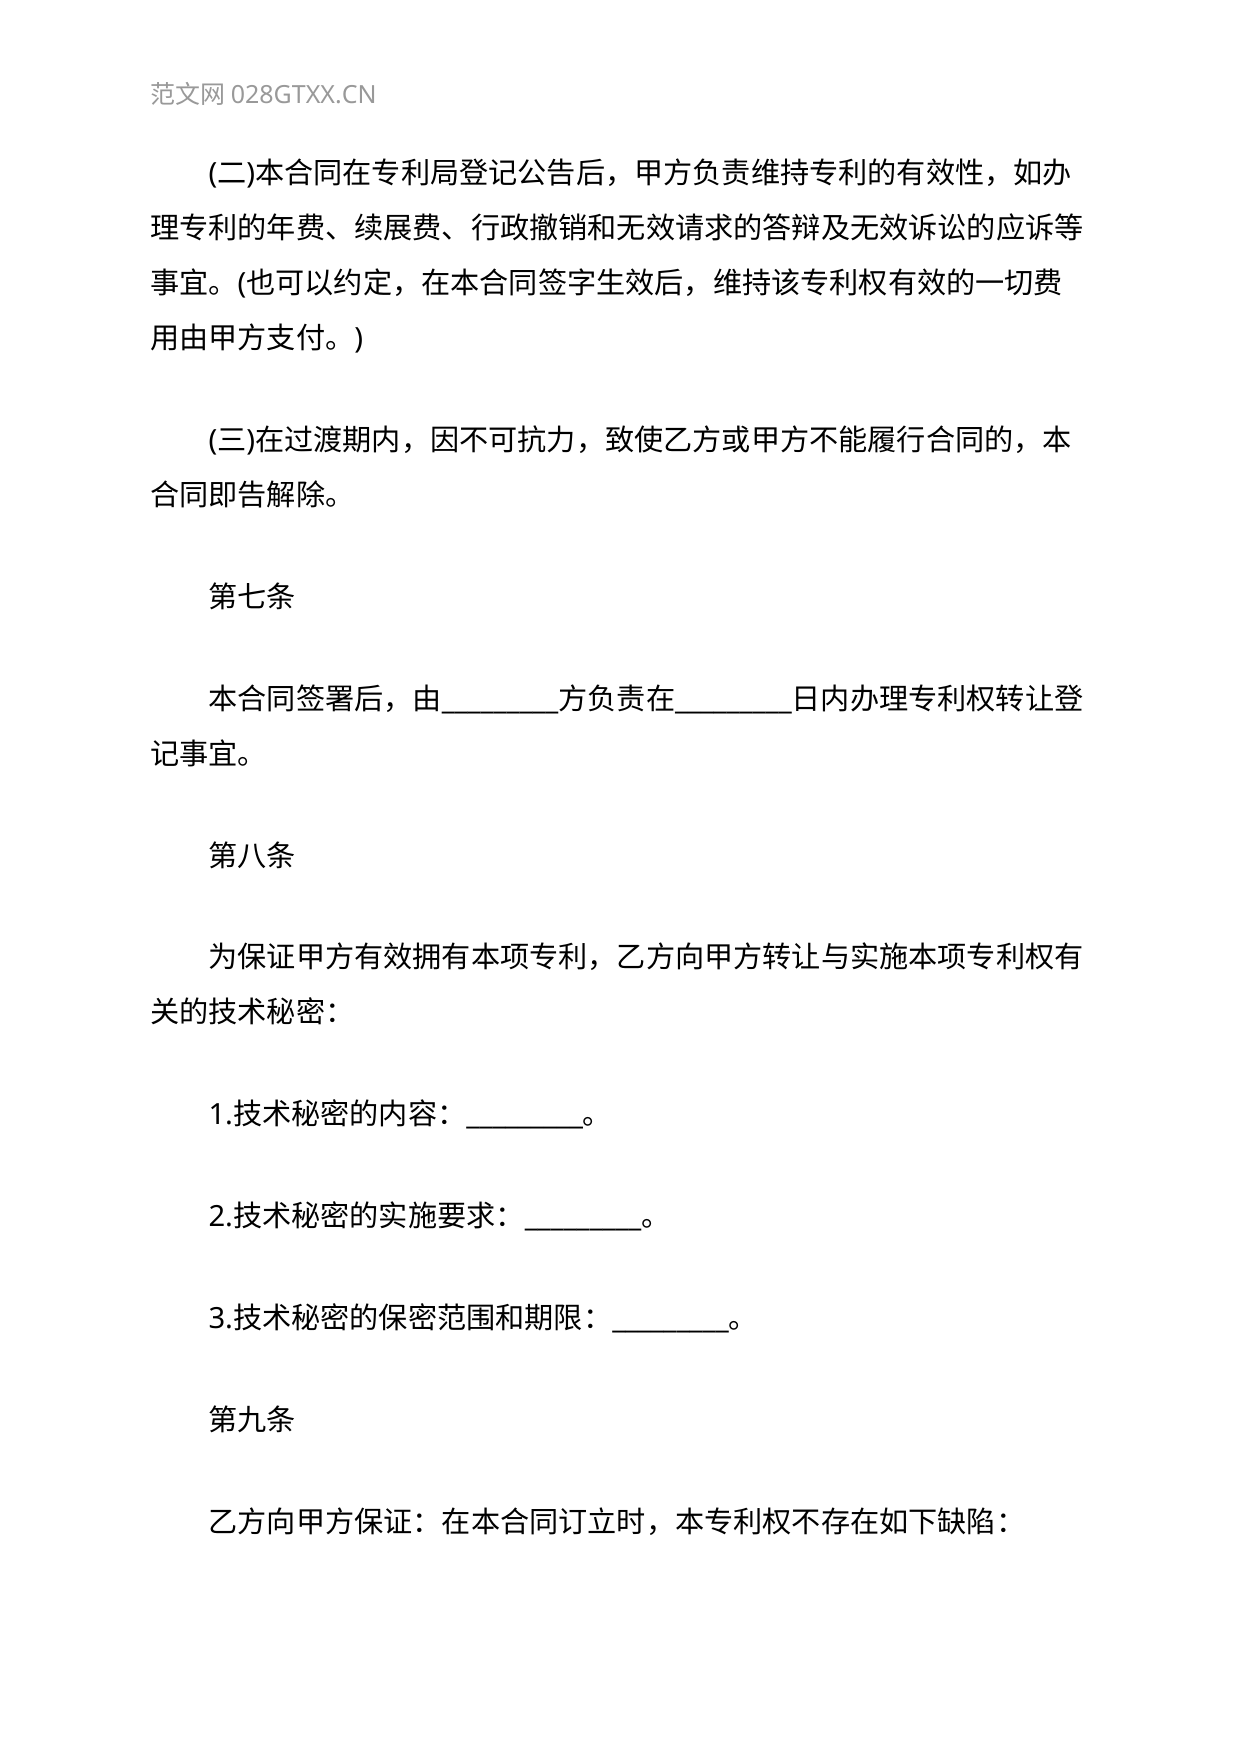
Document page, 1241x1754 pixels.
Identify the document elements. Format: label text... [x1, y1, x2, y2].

text 第八条 [150, 832, 1090, 874]
text 2.技术秘密的实施要求：_________。 [150, 1193, 1090, 1235]
text 第七条 [150, 574, 1090, 616]
text (二)本合同在专利局登记公告后，甲方负责维持专利的有效性，如办理专利的年费、续展费、行政撤销和无效请求的答辩及无效诉讼的应诉等事宜。(也可以约定，在本合同签字生效后，维持该专利权有效的一切费用由甲方支付。) [150, 150, 1090, 357]
text 第九条 [150, 1397, 1090, 1439]
text 本合同签署后，由_________方负责在_________日内办理专利权转让登记事宜。 [150, 675, 1090, 773]
text (三)在过渡期内，因不可抗力，致使乙方或甲方不能履行合同的，本合同即告解除。 [150, 417, 1090, 514]
text 为保证甲方有效拥有本项专利，乙方向甲方转让与实施本项专利权有关的技术秘密： [150, 934, 1090, 1031]
text 1.技术秘密的内容：_________。 [150, 1091, 1090, 1133]
text 3.技术秘密的保密范围和期限：_________。 [150, 1294, 1090, 1337]
text 乙方向甲方保证：在本合同订立时，本专利权不存在如下缺陷： [150, 1498, 1090, 1541]
